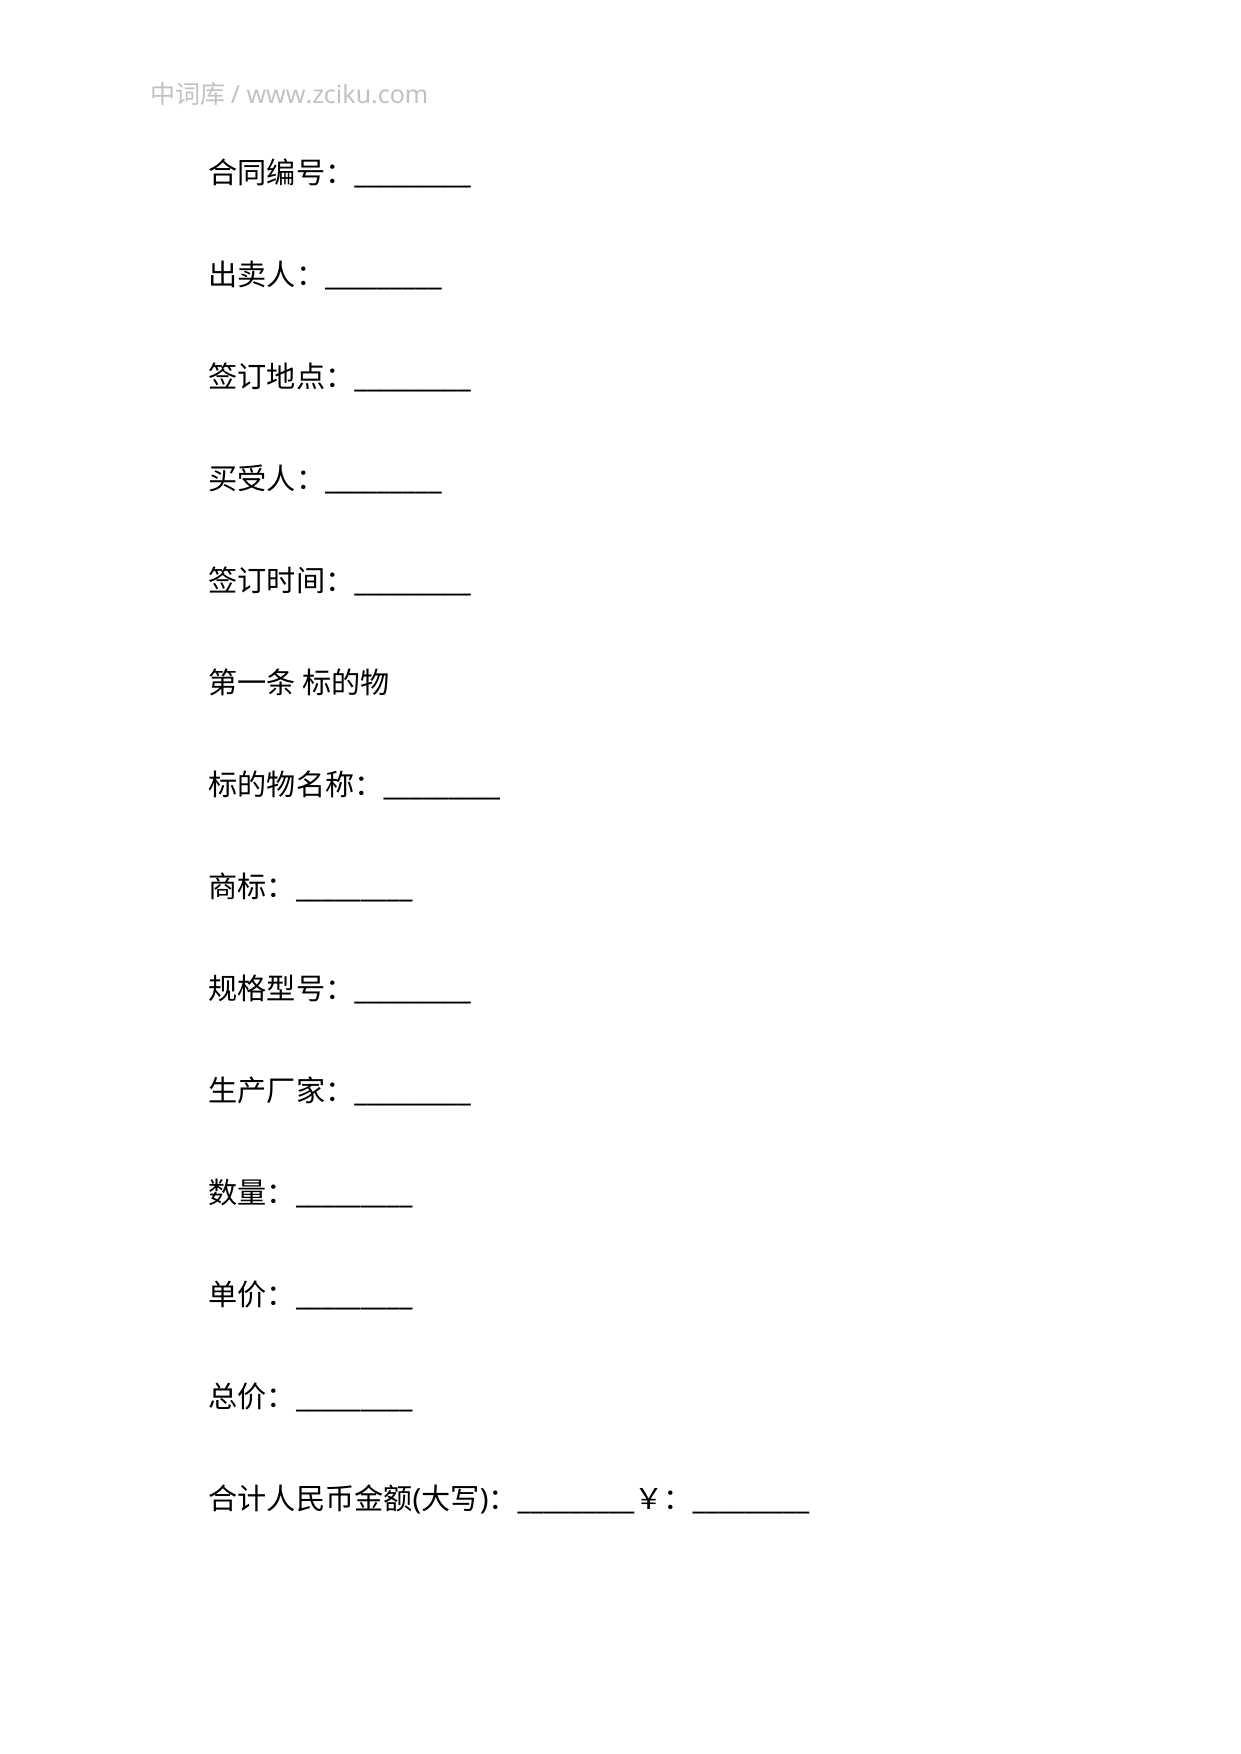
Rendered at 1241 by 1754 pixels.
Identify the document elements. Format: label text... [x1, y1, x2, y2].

text 规格型号：_________ [150, 966, 1090, 1008]
text 总价：_________ [150, 1373, 1090, 1416]
text 标的物名称：_________ [150, 762, 1090, 804]
text 签订时间：_________ [150, 558, 1090, 600]
text 单价：_________ [150, 1272, 1090, 1314]
text 商标：_________ [150, 864, 1090, 906]
text 出卖人：_________ [150, 252, 1090, 294]
text 签订地点：_________ [150, 354, 1090, 396]
text 合计人民币金额(大写)：_________￥：_________ [150, 1476, 1090, 1518]
text 生产厂家：_________ [150, 1068, 1090, 1110]
text 数量：_________ [150, 1169, 1090, 1212]
text 合同编号：_________ [150, 150, 1090, 192]
text 买受人：_________ [150, 456, 1090, 498]
text 第一条 标的物 [150, 660, 1090, 702]
